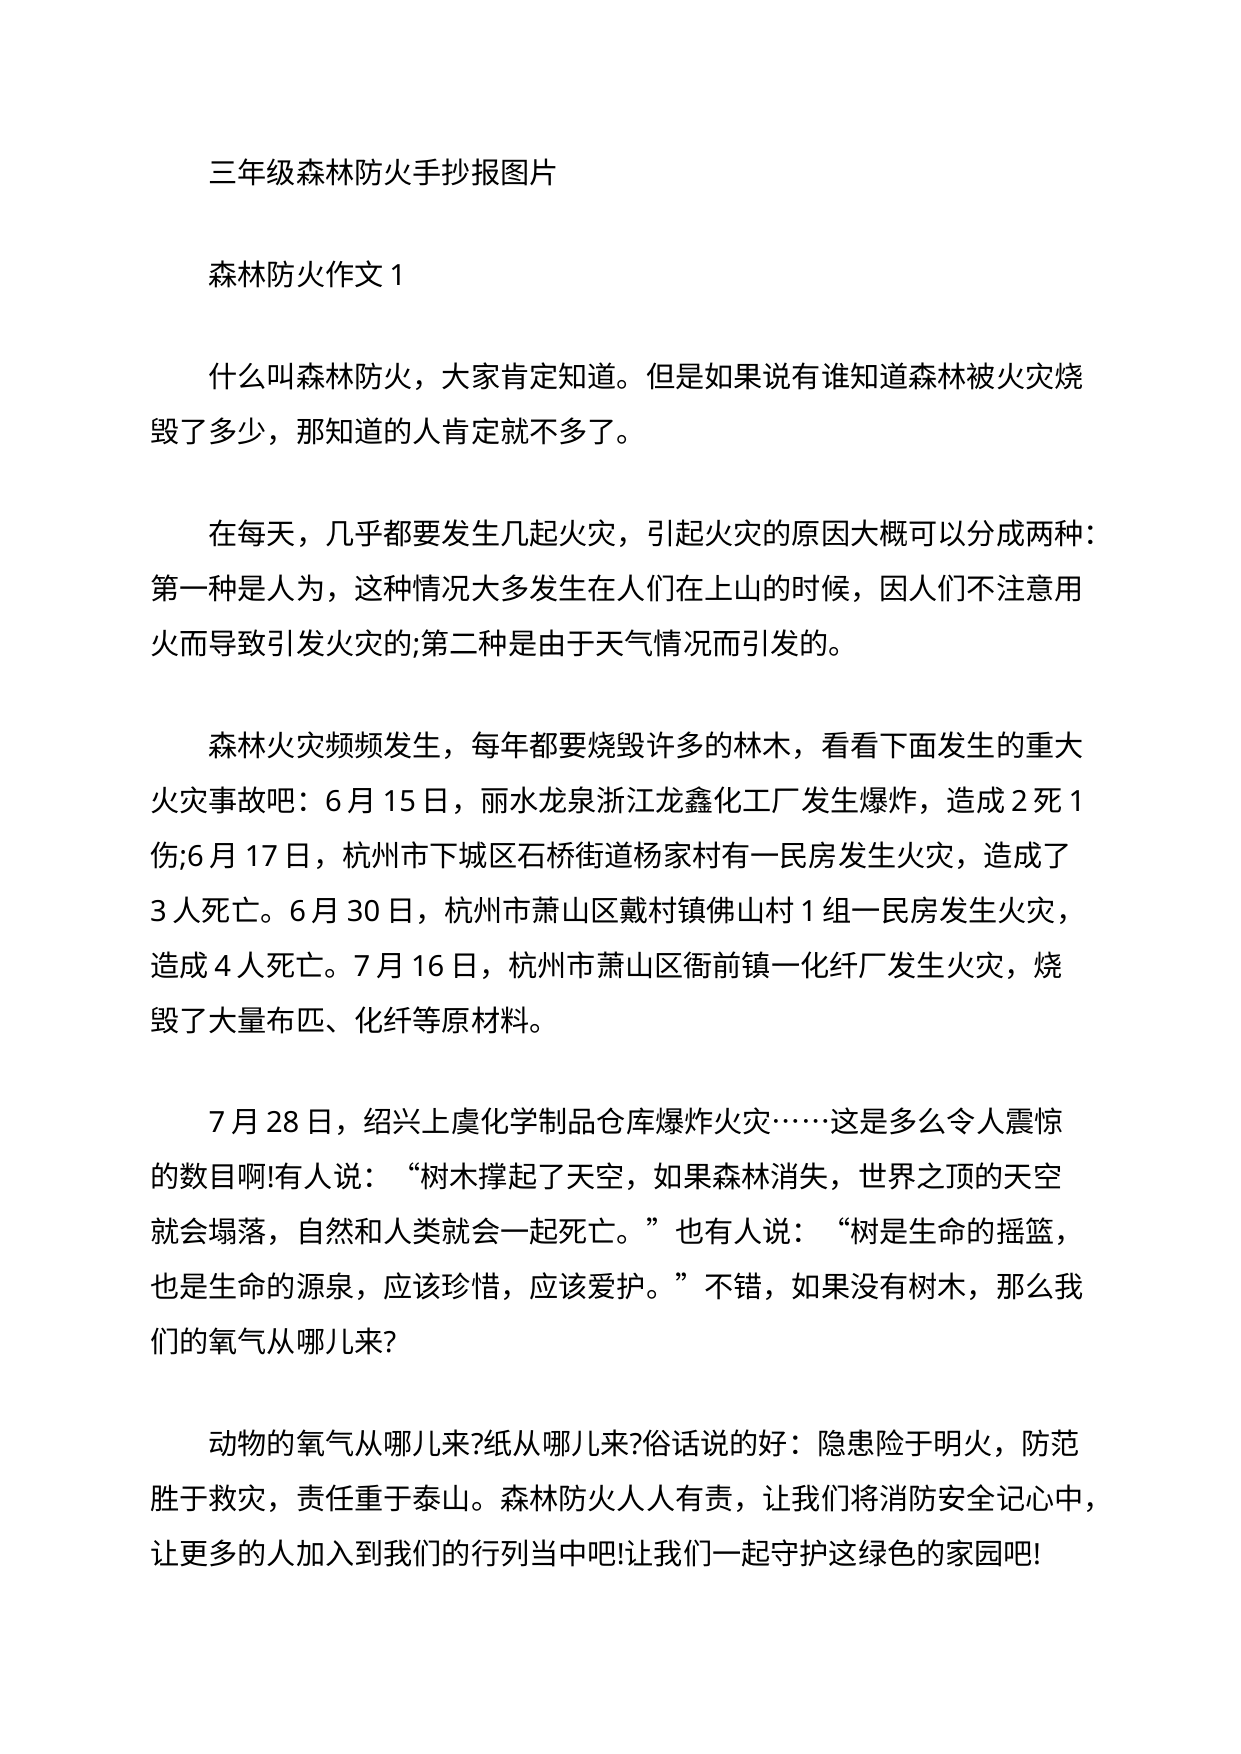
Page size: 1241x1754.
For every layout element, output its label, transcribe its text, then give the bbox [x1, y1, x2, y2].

text 三年级森林防火手抄报图片 [150, 150, 1090, 192]
text 什么叫森林防火，大家肯定知道。但是如果说有谁知道森林被火灾烧毁了多少，那知道的人肯定就不多了。 [150, 354, 1090, 451]
text 7月28日，绍兴上虞化学制品仓库爆炸火灾……这是多么令人震惊的数目啊!有人说：“树木撑起了天空，如果森林消失，世界之顶的天空就会塌落，自然和人类就会一起死亡。”也有人说：“树是生命的摇篮，也是生命的源泉，应该珍惜，应该爱护。”不错，如果没有树木，那么我们的氧气从哪儿来? [150, 1099, 1090, 1361]
text 森林防火作文1 [150, 252, 1090, 294]
text 在每天，几乎都要发生几起火灾，引起火灾的原因大概可以分成两种：第一种是人为，这种情况大多发生在人们在上山的时候，因人们不注意用火而导致引发火灾的;第二种是由于天气情况而引发的。 [150, 510, 1090, 663]
text 动物的氧气从哪儿来?纸从哪儿来?俗话说的好：隐患险于明火，防范胜于救灾，责任重于泰山。森林防火人人有责，让我们将消防安全记心中，让更多的人加入到我们的行列当中吧!让我们一起守护这绿色的家园吧! [150, 1421, 1090, 1573]
text 森林火灾频频发生，每年都要烧毁许多的林木，看看下面发生的重大火灾事故吧：6月15日，丽水龙泉浙江龙鑫化工厂发生爆炸，造成2死1伤;6月17日，杭州市下城区石桥街道杨家村有一民房发生火灾，造成了3人死亡。6月30日，杭州市萧山区戴村镇佛山村1组一民房发生火灾，造成4人死亡。7月16日，杭州市萧山区衙前镇一化纤厂发生火灾，烧毁了大量布匹、化纤等原材料。 [150, 722, 1090, 1039]
